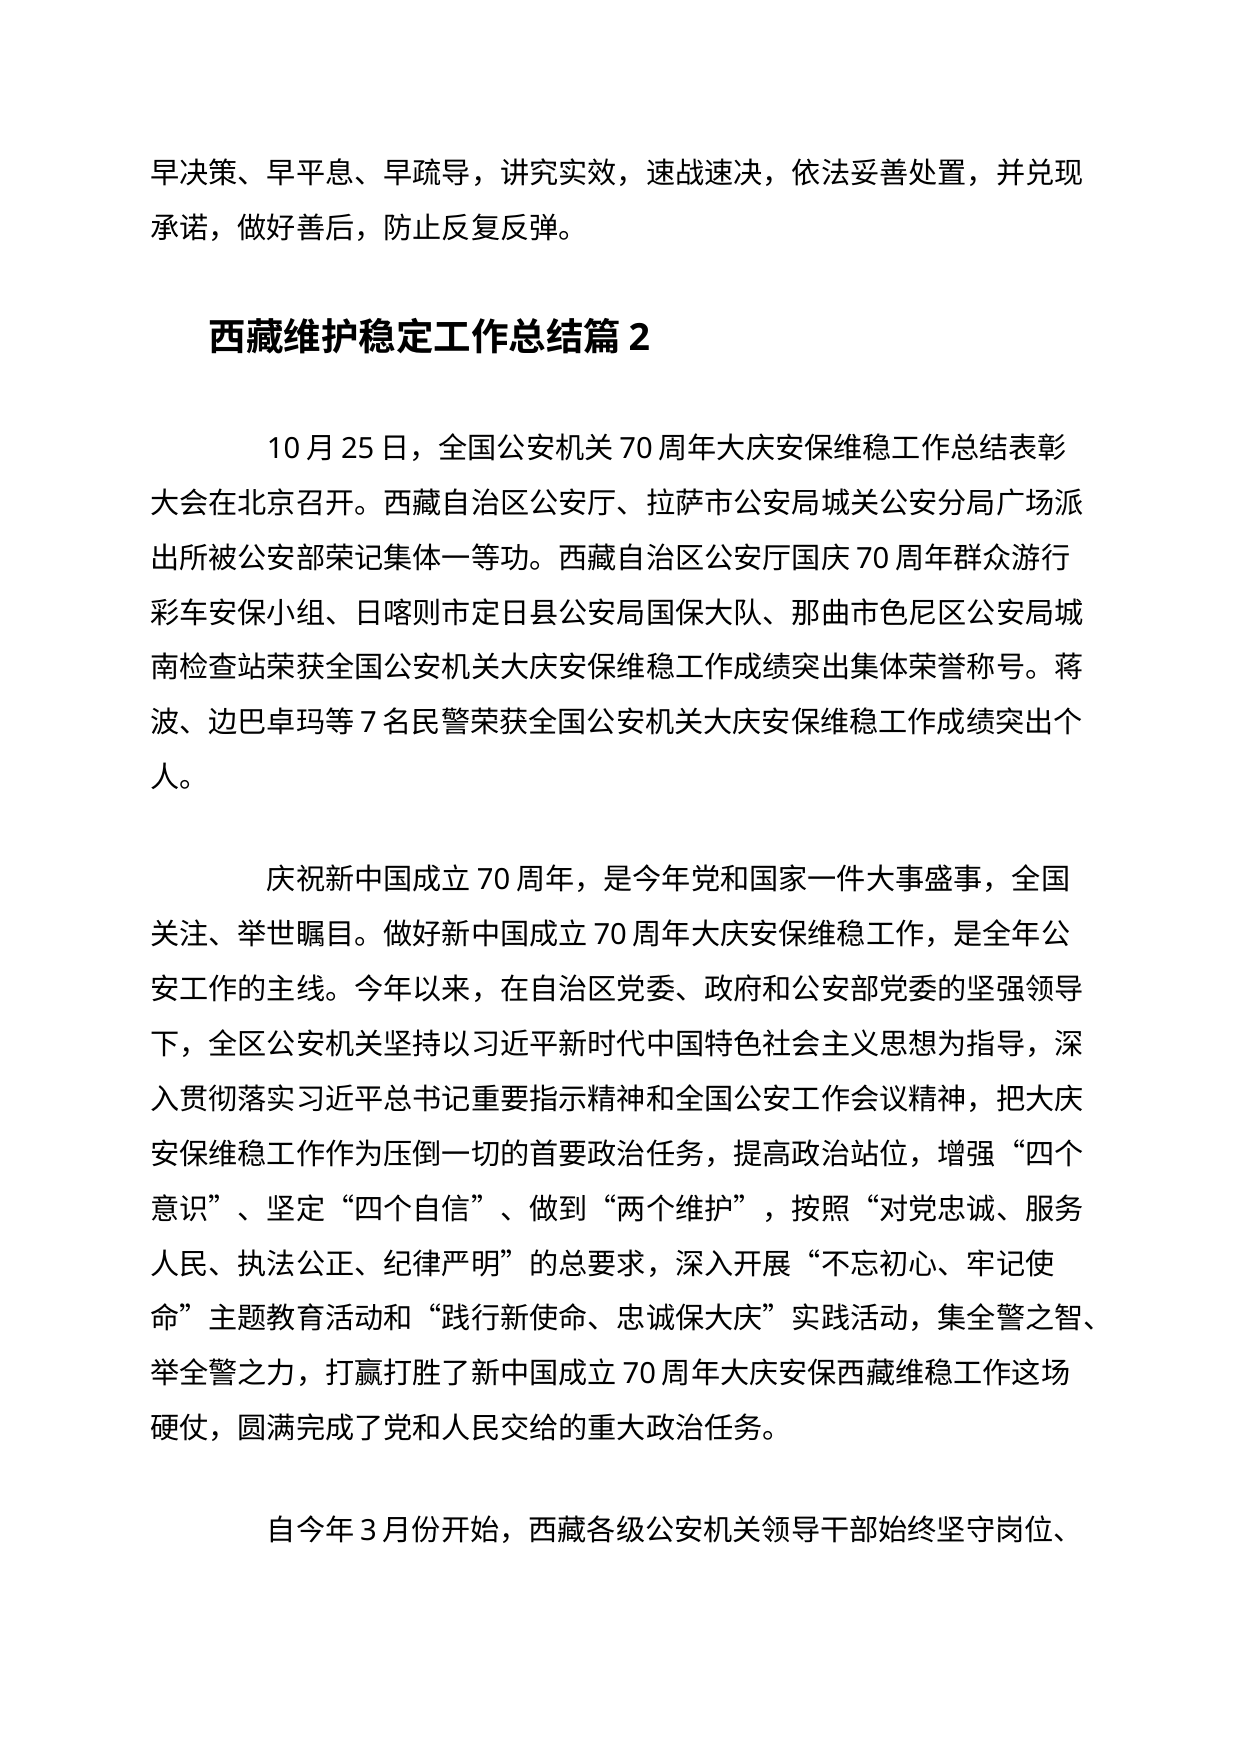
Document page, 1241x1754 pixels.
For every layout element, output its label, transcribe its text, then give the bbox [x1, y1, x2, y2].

text 庆祝新中国成立70周年，是今年党和国家一件大事盛事，全国关注、举世瞩目。做好新中国成立70周年大庆安保维稳工作，是全年公安工作的主线。今年以来，在自治区党委、政府和公安部党委的坚强领导下，全区公安机关坚持以习近平新时代中国特色社会主义思想为指导，深入贯彻落实习近平总书记重要指示精神和全国公安工作会议精神，把大庆安保维稳工作作为压倒一切的首要政治任务，提高政治站位，增强“四个意识”、坚定“四个自信”、做到“两个维护”，按照“对党忠诚、服务人民、执法公正、纪律严明”的总要求，深入开展“不忘初心、牢记使命”主题教育活动和“践行新使命、忠诚保大庆”实践活动，集全警之智、举全警之力，打赢打胜了新中国成立70周年大庆安保西藏维稳工作这场硬仗，圆满完成了党和人民交给的重大政治任务。 [150, 856, 1090, 1447]
text 西藏维护稳定工作总结篇2 [150, 307, 1090, 361]
text 10月25日，全国公安机关70周年大庆安保维稳工作总结表彰大会在北京召开。西藏自治区公安厅、拉萨市公安局城关公安分局广场派出所被公安部荣记集体一等功。西藏自治区公安厅国庆70周年群众游行彩车安保小组、日喀则市定日县公安局国保大队、那曲市色尼区公安局城南检查站荣获全国公安机关大庆安保维稳工作成绩突出集体荣誉称号。蒋波、边巴卓玛等7名民警荣获全国公安机关大庆安保维稳工作成绩突出个人。 [150, 424, 1090, 796]
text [150, 1507, 1090, 1549]
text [150, 150, 1090, 247]
